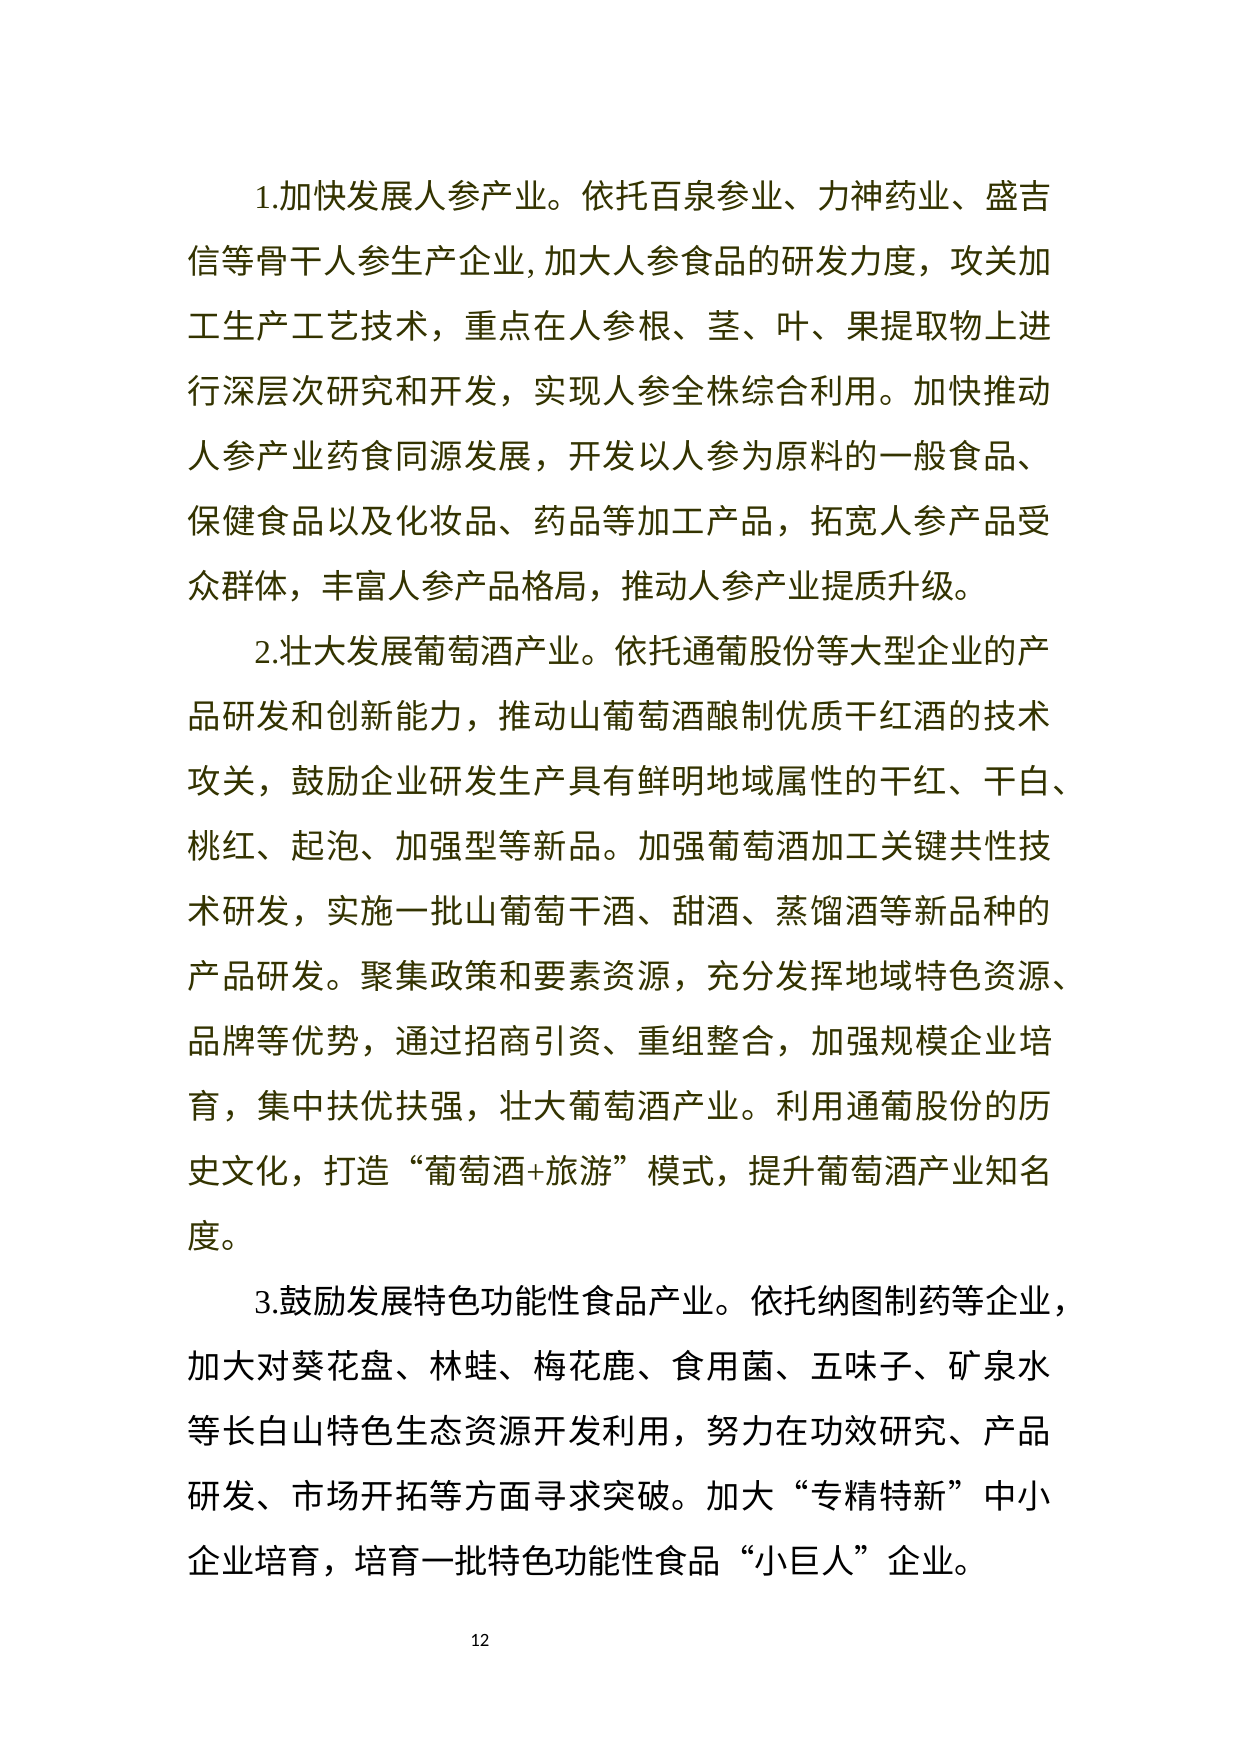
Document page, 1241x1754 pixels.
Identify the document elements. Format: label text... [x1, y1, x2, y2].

text 3.鼓励发展特色功能性食品产业。依托纳图制药等企业，加大对葵花盘、林蛙、梅花鹿、食用菌、五味子、矿泉水等长白山特色生态资源开发利用，努力在功效研究、产品研发、市场开拓等方面寻求突破。加大“专精特新”中小企业培育，培育一批特色功能性食品“小巨人”企业。 [187, 1267, 1053, 1592]
text 2.壮大发展葡萄酒产业。依托通葡股份等大型企业的产品研发和创新能力，推动山葡萄酒酿制优质干红酒的技术攻关，鼓励企业研发生产具有鲜明地域属性的干红、干白、桃红、起泡、加强型等新品。加强葡萄酒加工关键共性技术研发，实施一批山葡萄干酒、甜酒、蒸馏酒等新品种的产品研发。聚集政策和要素资源，充分发挥地域特色资源、品牌等优势，通过招商引资、重组整合，加强规模企业培育，集中扶优扶强，壮大葡萄酒产业。利用通葡股份的历史文化，打造“葡萄酒+旅游”模式，提升葡萄酒产业知名度。 [187, 617, 1053, 1267]
text 1.加快发展人参产业。依托百泉参业、力神药业、盛吉信等骨干人参生产企业, 加大人参食品的研发力度，攻关加工生产工艺技术，重点在人参根、茎、叶、果提取物上进行深层次研究和开发，实现人参全株综合利用。加快推动人参产业药食同源发展，开发以人参为原料的一般食品、保健食品以及化妆品、药品等加工产品，拓宽人参产品受众群体，丰富人参产品格局，推动人参产业提质升级。 [187, 162, 1053, 617]
